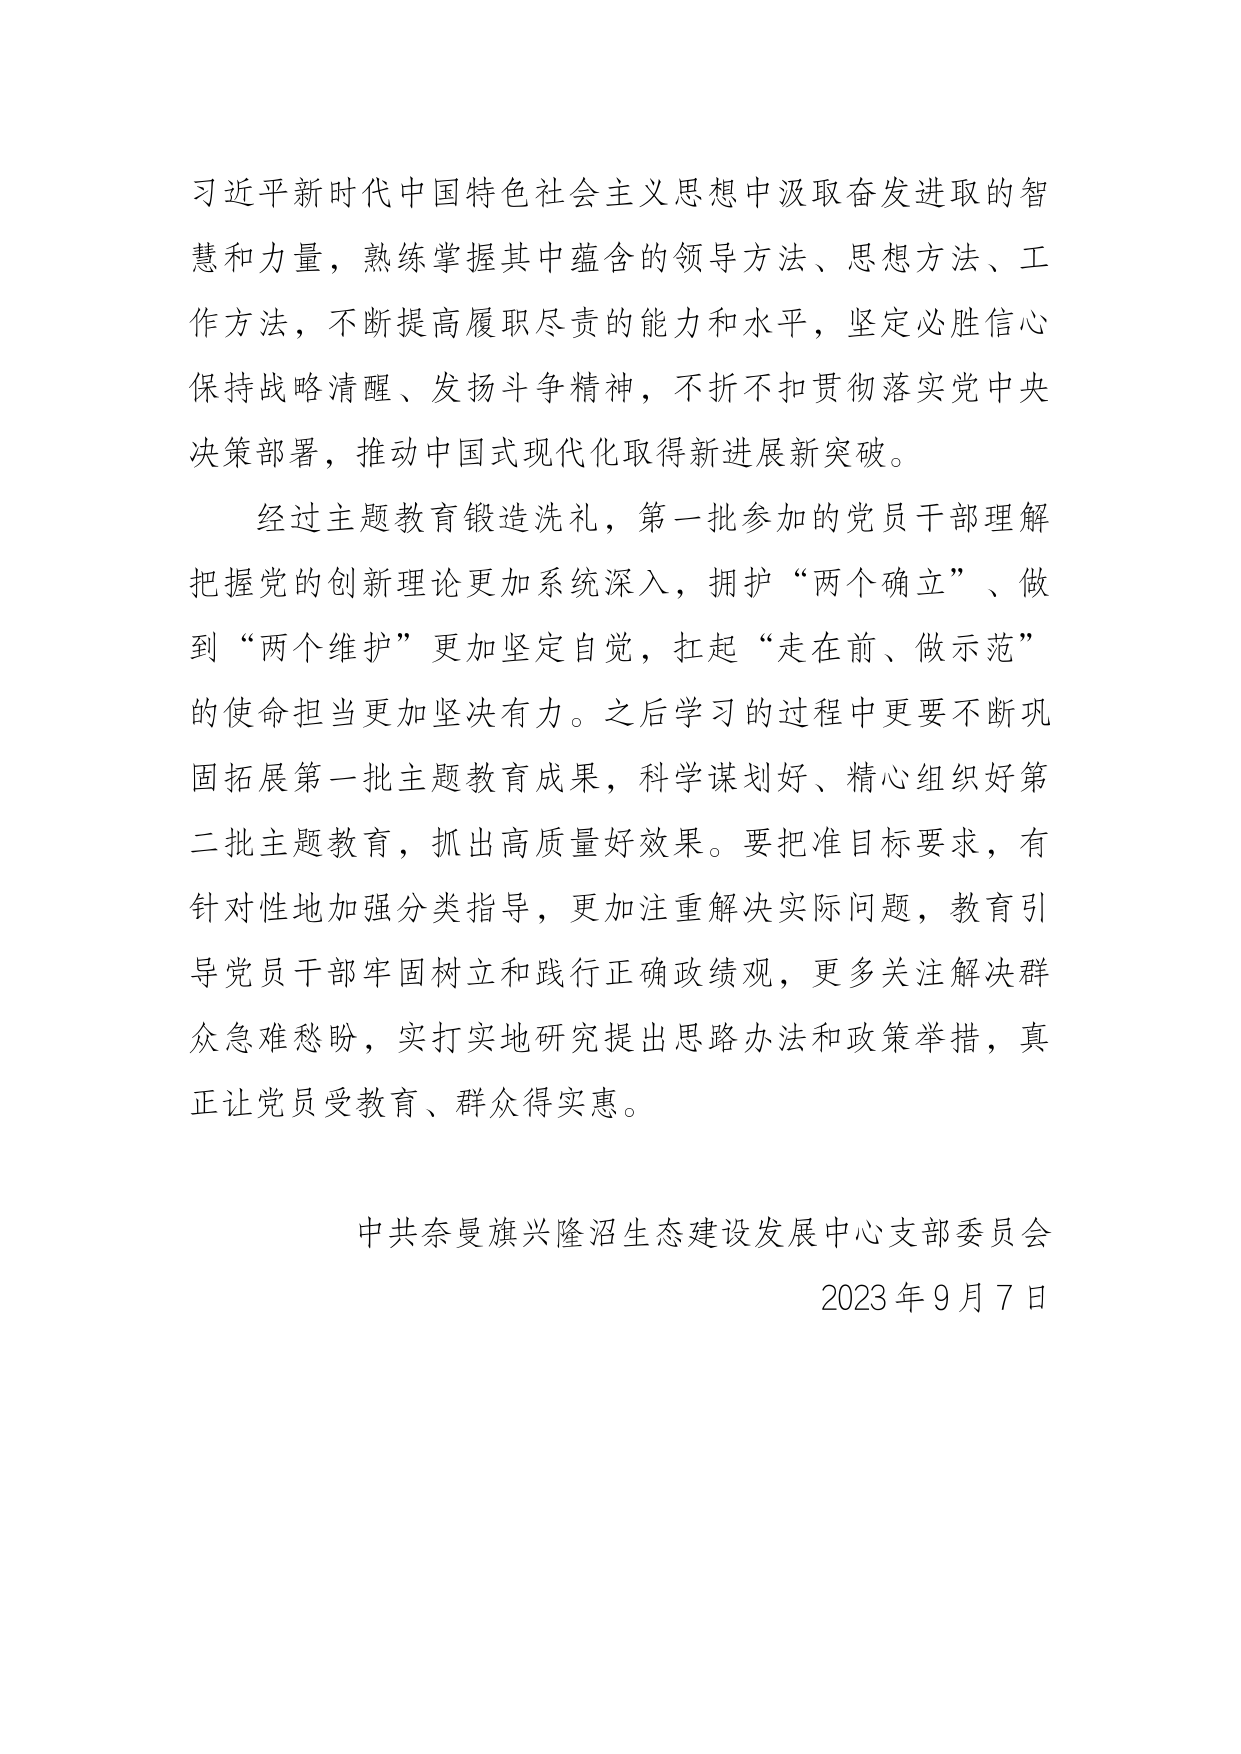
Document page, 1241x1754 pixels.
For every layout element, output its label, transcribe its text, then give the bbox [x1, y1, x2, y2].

list 经过主题教育锻造洗礼，第一批参加的党员干部理解把握党的创新理论更加系统深入，拥护“两个确立”、做到“两个维护”更加坚定自觉，扛起“走在前、做示范”的使命担当更加坚决有力。之后学习的过程中更要不断巩固拓展第一批主题教育成果，科学谋划好、精心组织好第二批主题教育，抓出高质量好效果。要把准目标要求，有针对性地加强分类指导，更加注重解决实际问题，教育引导党员干部牢固树立和践行正确政绩观，更多关注解决群众急难愁盼，实打实地研究提出思路办法和政策举措，真正让党员受教育、群众得实惠。 [187, 487, 1053, 1137]
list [187, 162, 1053, 487]
list 2023年9月7日 [187, 1267, 1053, 1332]
list 中共奈曼旗兴隆沼生态建设发展中心支部委员会 [187, 1202, 1053, 1267]
